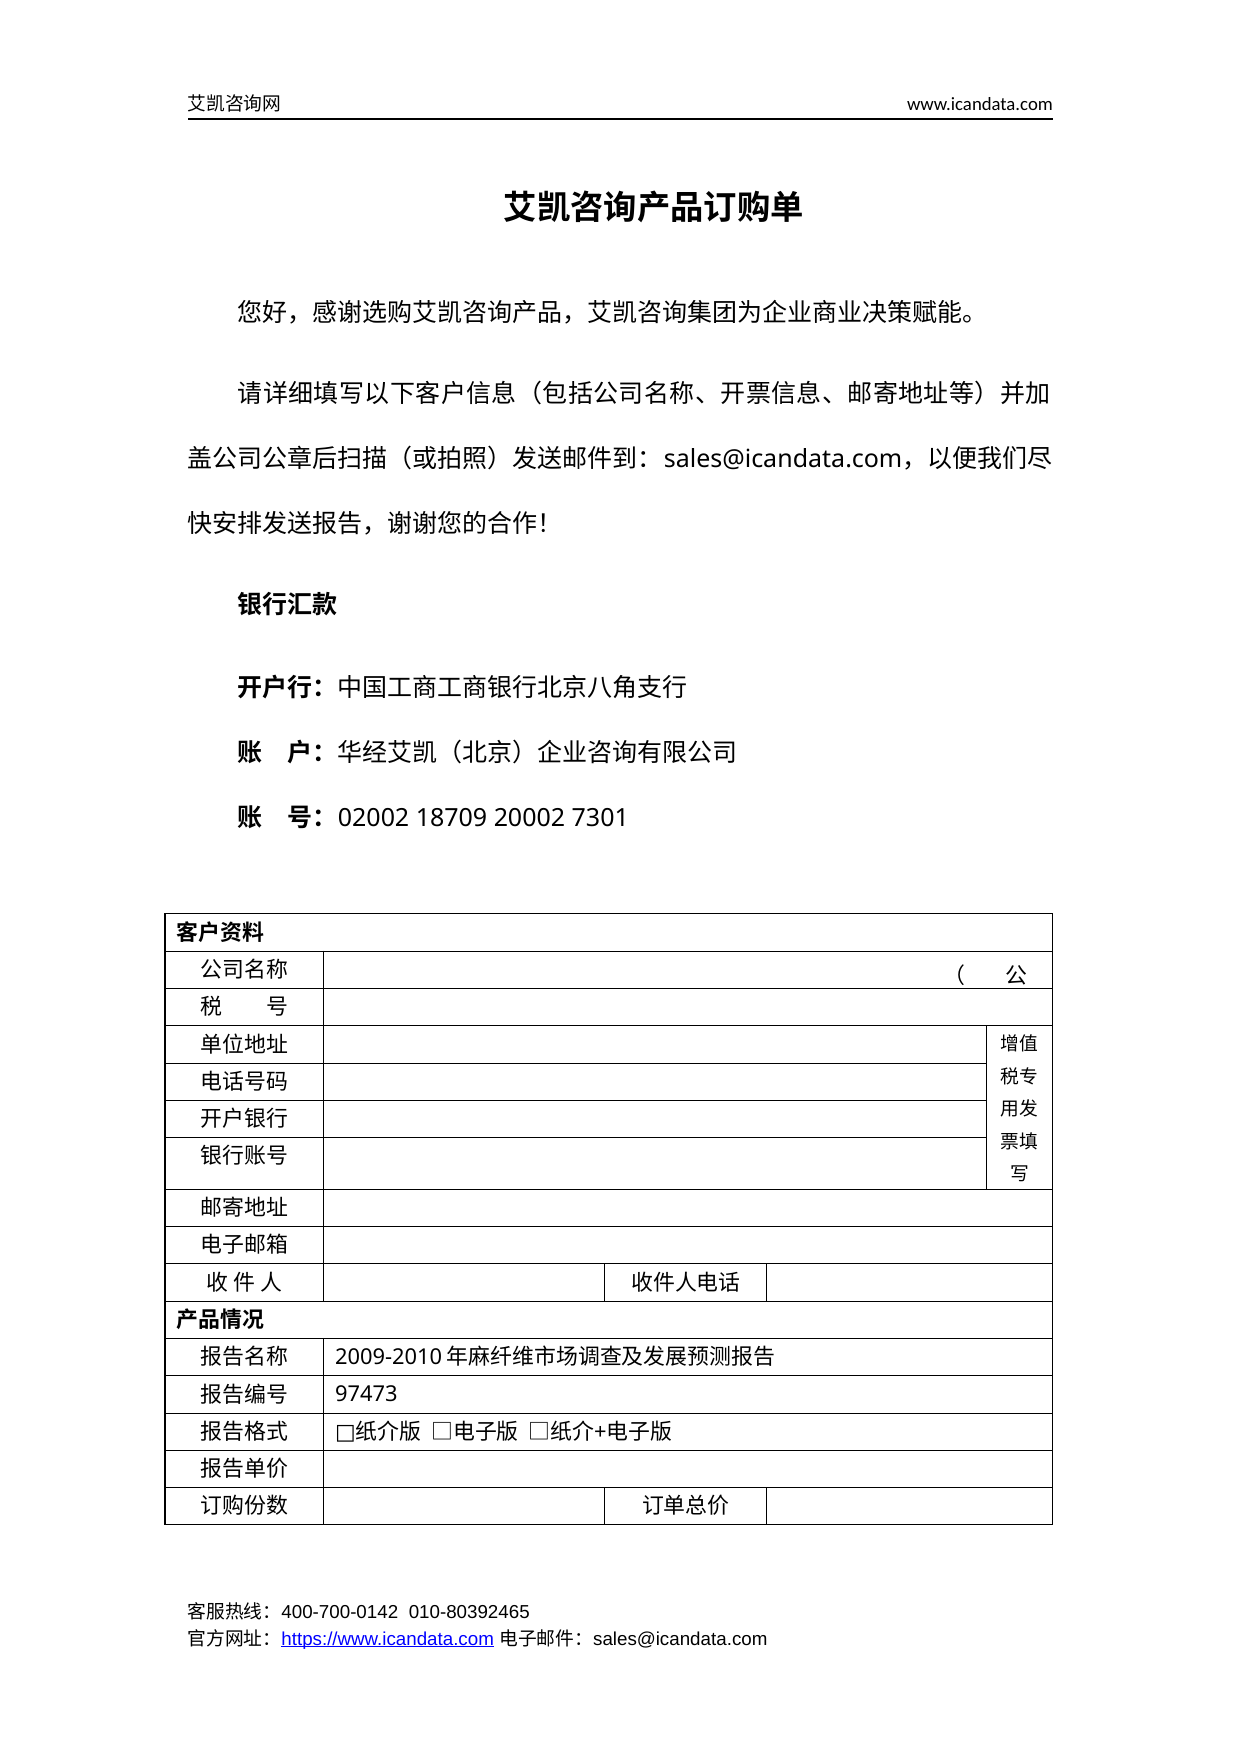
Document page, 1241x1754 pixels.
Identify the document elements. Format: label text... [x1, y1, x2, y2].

text 账 户：华经艾凯（北京）企业咨询有限公司 [187, 718, 1053, 783]
table_cell 97473 [324, 1376, 1052, 1412]
table_cell 电子邮箱 [166, 1227, 323, 1263]
table_header 客户资料 [166, 914, 1052, 951]
table_cell 增值税专用发票填写 [987, 1026, 1052, 1189]
table_cell 产品情况 [166, 1302, 1052, 1338]
table_cell 订购份数 [166, 1488, 323, 1524]
table_cell 税 号 [166, 989, 323, 1025]
table_cell [324, 1451, 1052, 1487]
table_cell [324, 1101, 986, 1137]
table_cell [324, 1488, 604, 1524]
text 艾凯咨询产品订购单 [187, 172, 1053, 237]
table_cell 报告名称 [166, 1339, 323, 1375]
table_cell [767, 1488, 1052, 1524]
table_cell 2009-2010年麻纤维市场调查及发展预测报告 [324, 1339, 1052, 1375]
table_cell 电话号码 [166, 1064, 323, 1100]
table_cell 订单总价 [605, 1488, 766, 1524]
table_cell 报告格式 [166, 1414, 323, 1450]
table_cell [324, 1190, 1052, 1226]
table_cell 报告单价 [166, 1451, 323, 1487]
table_cell 开户银行 [166, 1101, 323, 1137]
text 请详细填写以下客户信息（包括公司名称、开票信息、邮寄地址等）并加盖公司公章后扫描（或拍照）发送邮件到：sales@icandata.com，以便我们尽快安排发送报告，谢谢您的合作！ [187, 359, 1053, 554]
table_cell 单位地址 [166, 1026, 323, 1062]
table_cell □纸介版 □电子版 □纸介+电子版 [324, 1414, 1052, 1450]
table_cell 收件人电话 [605, 1264, 766, 1301]
table_cell 收 件 人 [166, 1264, 323, 1301]
table_cell [324, 1264, 604, 1301]
table_cell [324, 1138, 986, 1189]
table_cell [324, 952, 1052, 988]
text 银行汇款 [187, 570, 1053, 635]
table_cell [324, 1064, 986, 1100]
table_cell 公司名称 [166, 952, 323, 988]
table_cell [324, 1026, 986, 1062]
table_cell [767, 1264, 1052, 1301]
table_cell 报告编号 [166, 1376, 323, 1412]
text 您好，感谢选购艾凯咨询产品，艾凯咨询集团为企业商业决策赋能。 [187, 278, 1053, 343]
table_cell [324, 1227, 1052, 1263]
table_cell [324, 989, 1052, 1025]
table_cell 银行账号 [166, 1138, 323, 1189]
text 开户行：中国工商工商银行北京八角支行 [187, 653, 1053, 718]
table_cell 邮寄地址 [166, 1190, 323, 1226]
text 账 号：02002 18709 20002 7301 [187, 783, 1053, 848]
